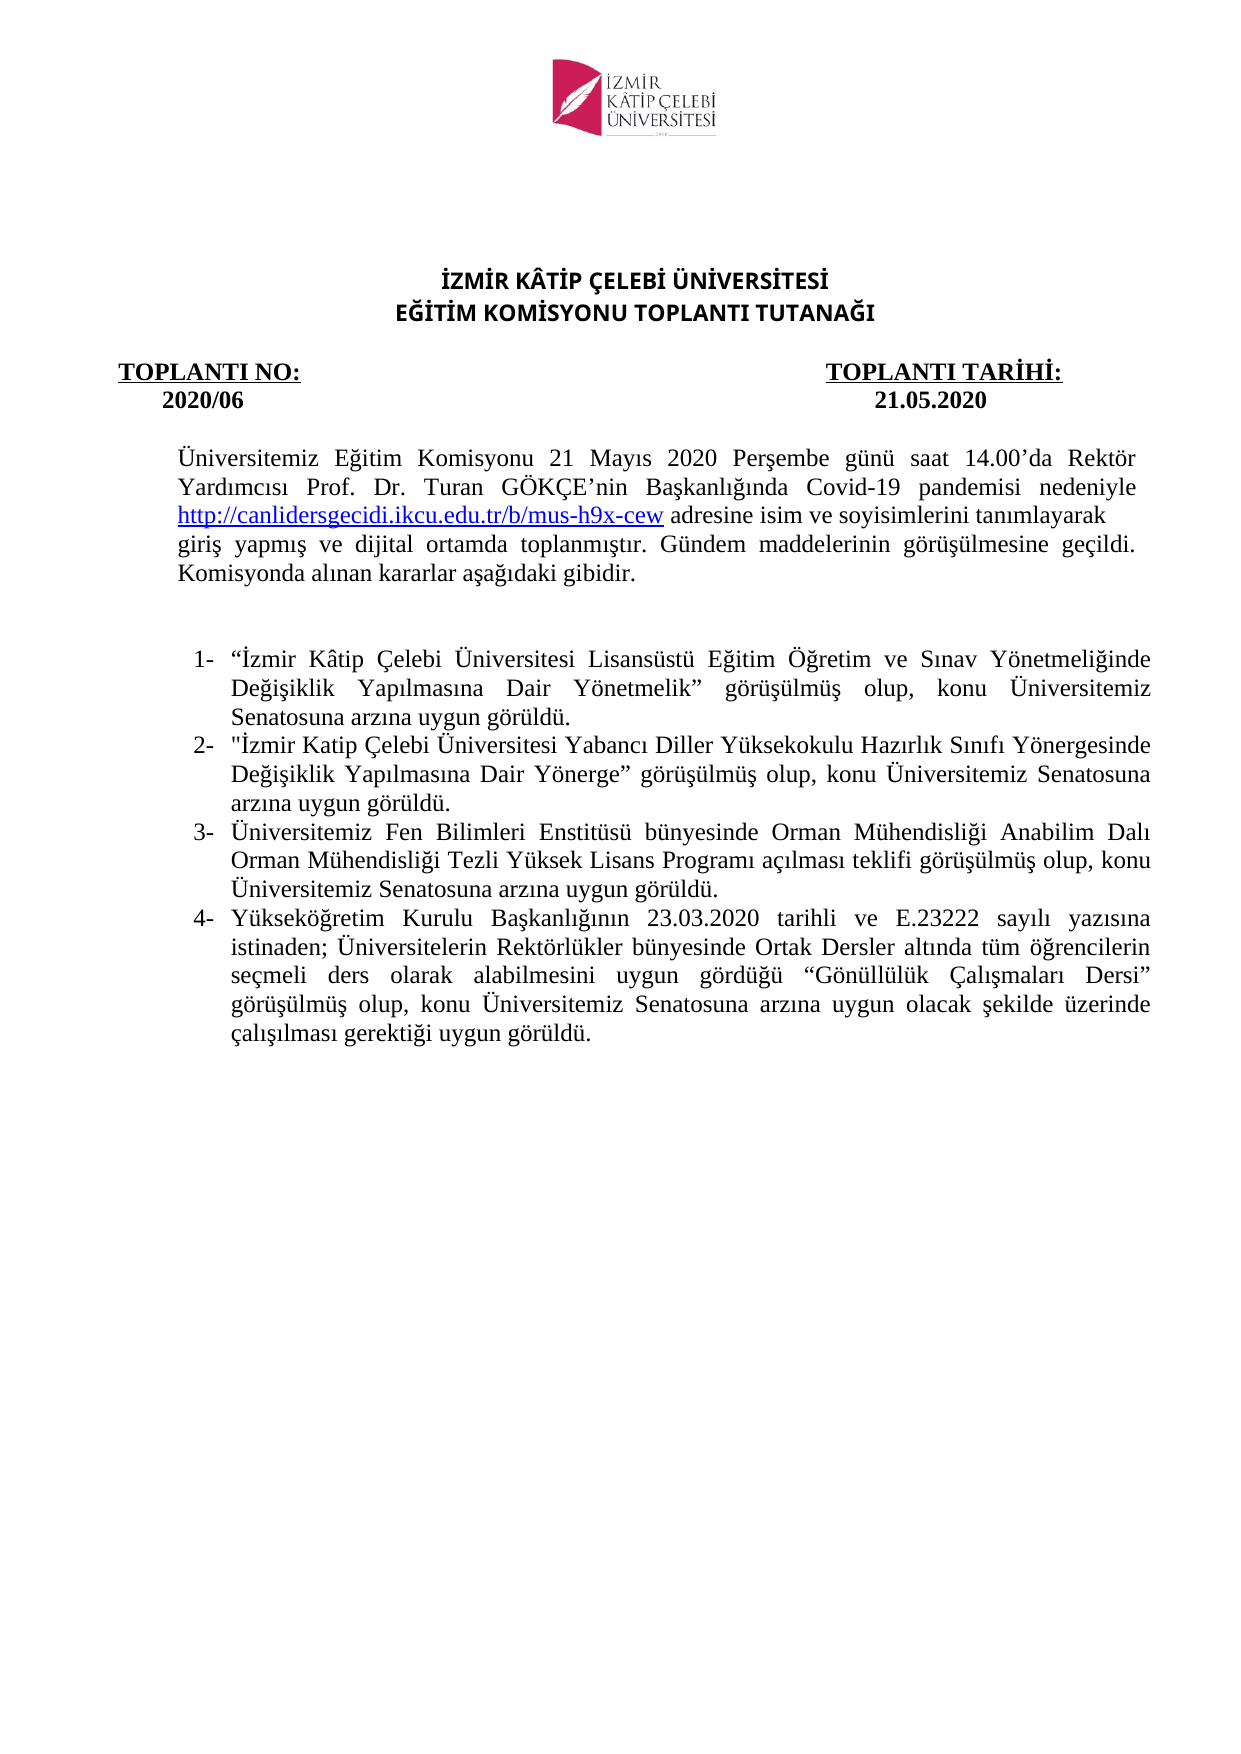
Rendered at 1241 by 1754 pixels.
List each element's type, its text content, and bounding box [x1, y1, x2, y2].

list "İzmir Katip Çelebi Üniversitesi Yabancı Diller Yüksekokulu Hazırlık Sınıfı Yönergesinde Değişiklik Yapılmasına Dair Yönerge” görüşülmüş olup, konu Üniversitemiz Senatosuna arzına uygun görüldü. [193, 730, 1152, 817]
text giriş yapmış ve dijital ortamda toplanmıştır. Gündem maddelerinin görüşülmesine geçildi. Komisyonda alınan kararlar aşağıdaki gibidir. [177, 529, 1137, 587]
list Yükseköğretim Kurulu Başkanlığının 23.03.2020 tarihli ve E.23222 sayılı yazısına istinaden; Üniversitelerin Rektörlükler bünyesinde Ortak Dersler altında tüm öğrencilerin seçmeli ders olarak alabilmesini uygun gördüğü “Gönüllülük Çalışmaları Dersi” görüşülmüş olup, konu Üniversitemiz Senatosuna arzına uygun olacak şekilde üzerinde çalışılması gerektiği uygun görüldü. [193, 903, 1152, 1047]
text Üniversitemiz Eğitim Komisyonu 21 Mayıs 2020 Perşembe günü saat 14.00’da Rektör Yardımcısı Prof. Dr. Turan GÖKÇE’nin Başkanlığında Covid-19 pandemisi nedeniyle http://canlidersgecidi.ikcu.edu.tr/b/mus-h9x-cew adresine isim ve soyisimlerini tanımlayarak [177, 443, 1137, 529]
text 2020/06 21.05.2020 [118, 385, 1152, 414]
list Üniversitemiz Fen Bilimleri Enstitüsü bünyesinde Orman Mühendisliği Anabilim Dalı Orman Mühendisliği Tezli Yüksek Lisans Programı açılması teklifi görüşülmüş olup, konu Üniversitemiz Senatosuna arzına uygun görüldü. [193, 817, 1152, 903]
text EĞİTİM KOMİSYONU TOPLANTI TUTANAĞI [118, 297, 1152, 328]
picture [546, 9, 723, 186]
text İZMİR KÂTİP ÇELEBİ ÜNİVERSİTESİ [118, 265, 1152, 297]
list “İzmir Kâtip Çelebi Üniversitesi Lisansüstü Eğitim Öğretim ve Sınav Yönetmeliğinde Değişiklik Yapılmasına Dair Yönetmelik” görüşülmüş olup, konu Üniversitemiz Senatosuna arzına uygun görüldü. [193, 644, 1152, 730]
text TOPLANTI NO: TOPLANTI TARİHİ: [118, 357, 1152, 385]
